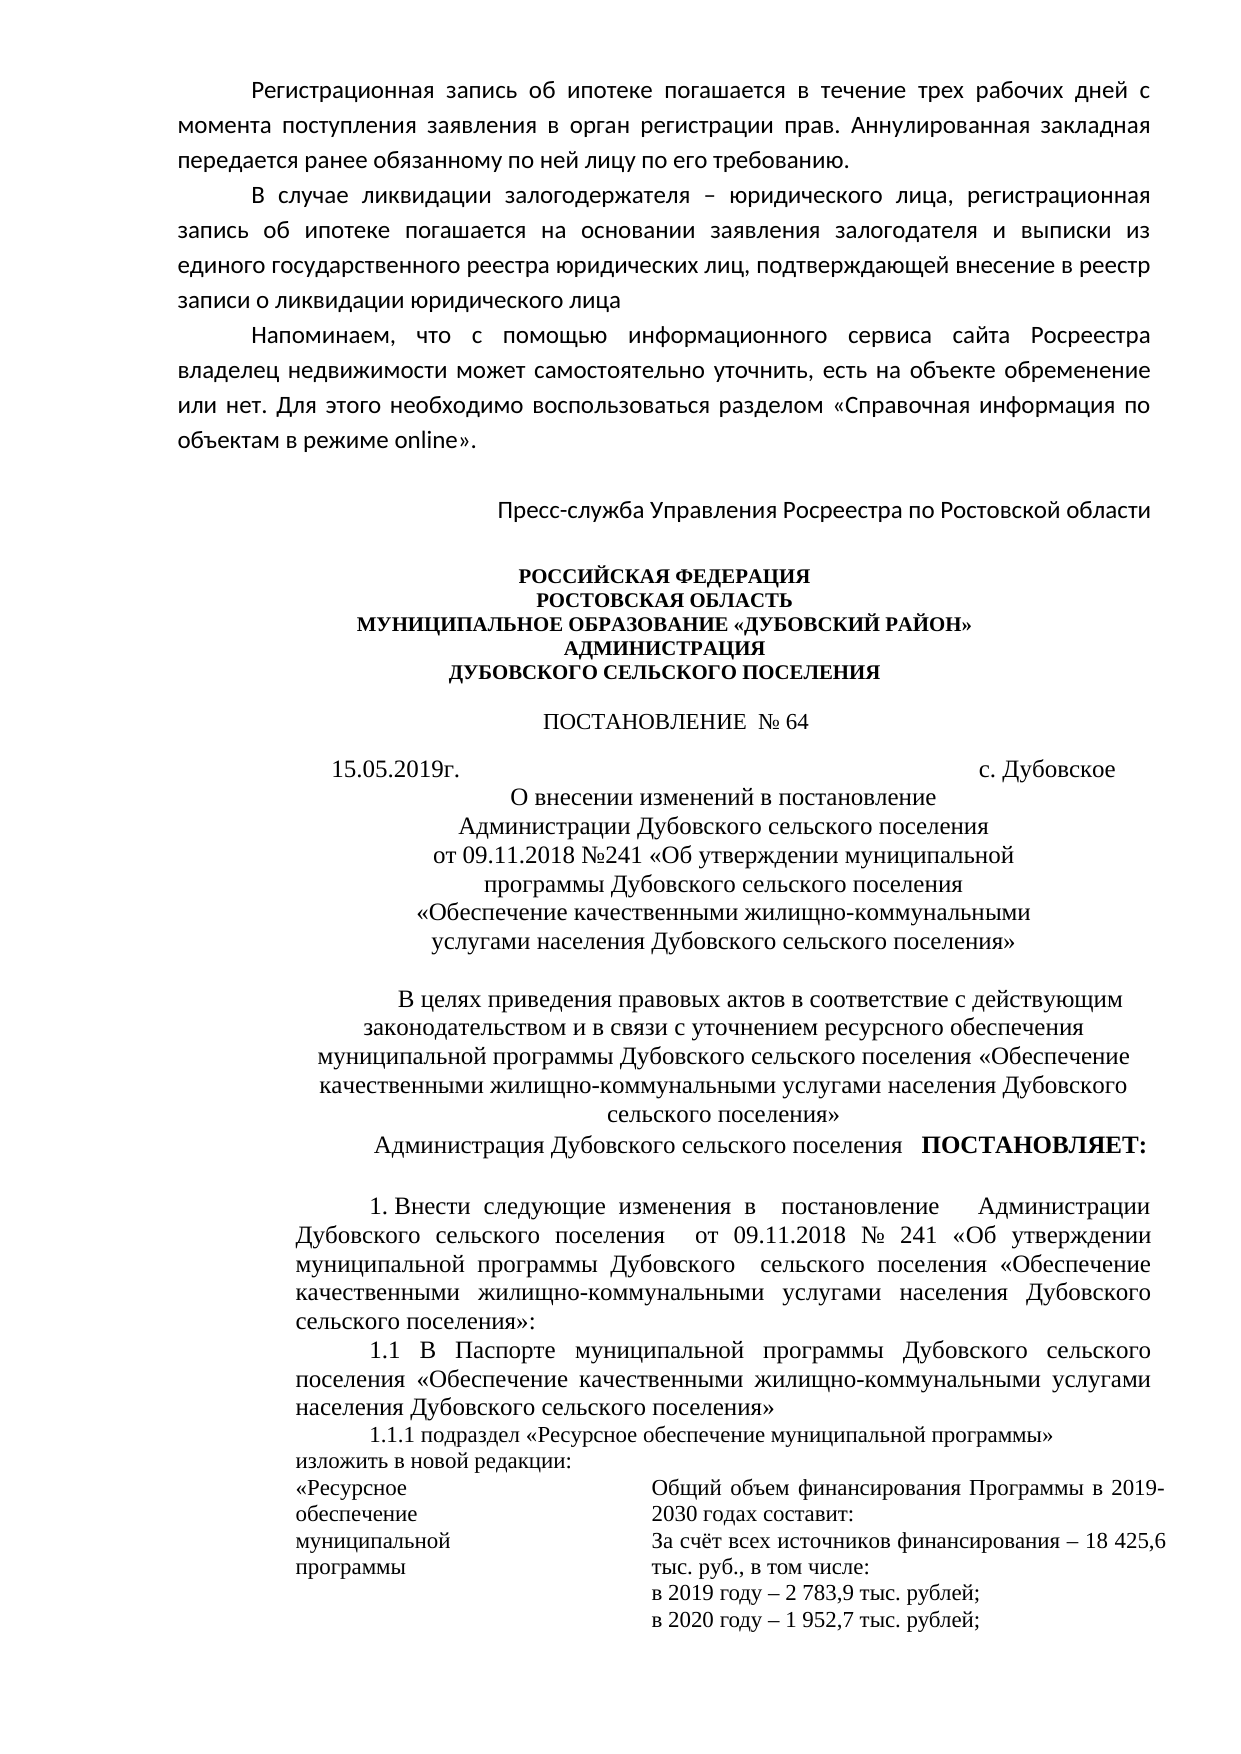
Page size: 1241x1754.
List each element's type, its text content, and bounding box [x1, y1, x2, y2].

text Администрации Дубовского сельского поселения [295, 811, 1152, 840]
text РОСТОВСКАЯ ОБЛАСТЬ [177, 588, 1152, 612]
text Пресс-служба Управления Росреестра по Ростовской области [177, 494, 1152, 524]
text «Обеспечение качественными жилищно-коммунальными [295, 897, 1152, 926]
text МУНИЦИПАЛЬНОЕ ОБРАЗОВАНИЕ «ДУБОВСКИЙ РАЙОН» АДМИНИСТРАЦИЯ [177, 612, 1152, 660]
text ПОСТАНОВЛЕНИЕ № 64 [177, 708, 1152, 734]
text 15.05.2019г. с. Дубовское [295, 754, 1152, 782]
text 1.1.1 подраздел «Ресурсное обеспечение муниципальной программы» изложить в новой редакции: [295, 1421, 1152, 1474]
text Администрация Дубовского сельского поселения ПОСТАНОВЛЯЕТ: [295, 1131, 1152, 1159]
text Регистрационная запись об ипотеке погашается в течение трех рабочих дней с момента поступления заявления в орган регистрации прав. Аннулированная закладная передается ранее обязанному по ней лицу по его требованию. [177, 74, 1152, 174]
text услугами населения Дубовского сельского поселения» [295, 926, 1152, 955]
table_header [526, 1474, 1173, 1632]
text от 09.11.2018 №241 «Об утверждении муниципальной [295, 840, 1152, 869]
text РОССИЙСКАЯ ФЕДЕРАЦИЯ [177, 564, 1152, 588]
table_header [170, 1474, 526, 1632]
text Напоминаем, что с помощью информационного сервиса сайта Росреестра владелец недвижимости может самостоятельно уточнить, есть на объекте обременение или нет. Для этого необходимо воспользоваться разделом «Справочная информация по объектам в режиме online». [177, 319, 1152, 454]
text ДУБОВСКОГО СЕЛЬСКОГО ПОСЕЛЕНИЯ [177, 660, 1152, 684]
text В случае ликвидации залогодержателя – юридического лица, регистрационная запись об ипотеке погашается на основании заявления залогодателя и выписки из единого государственного реестра юридических лиц, подтверждающей внесение в реестр записи о ликвидации юридического лица [177, 179, 1152, 314]
text 1. Внести следующие изменения в постановление Администрации Дубовского сельского поселения от 09.11.2018 № 241 «Об утверждении муниципальной программы Дубовского сельского поселения «Обеспечение качественными жилищно-коммунальными услугами населения Дубовского сельского поселения»: [295, 1191, 1152, 1335]
text 1.1 В Паспорте муниципальной программы Дубовского сельского поселения «Обеспечение качественными жилищно-коммунальными услугами населения Дубовского сельского поселения» [295, 1335, 1152, 1421]
text В целях приведения правовых актов в соответствие с действующим законодательством и в связи с уточнением ресурсного обеспечения муниципальной программы Дубовского сельского поселения «Обеспечение качественными жилищно-коммунальными услугами населения Дубовского сельского поселения» [295, 984, 1152, 1127]
text О внесении изменений в постановление [295, 782, 1152, 811]
text программы Дубовского сельского поселения [295, 869, 1152, 897]
